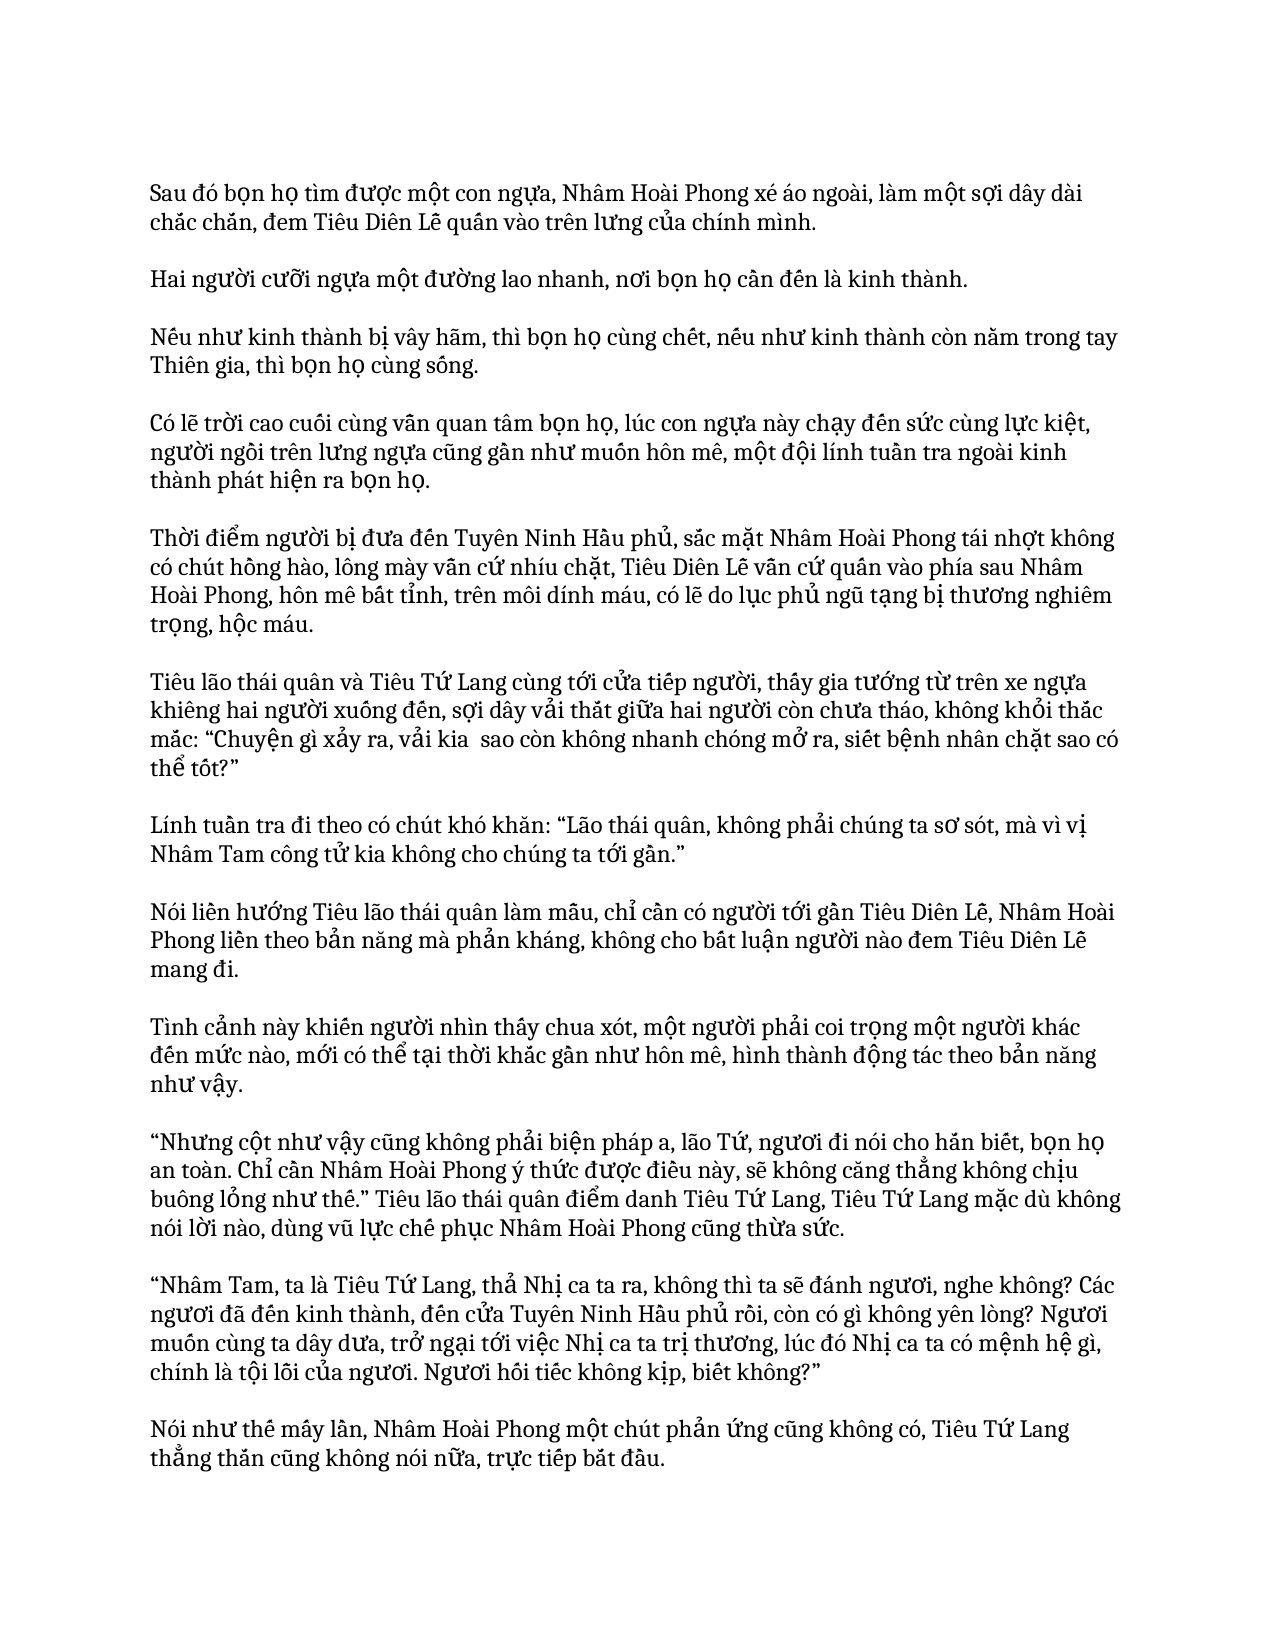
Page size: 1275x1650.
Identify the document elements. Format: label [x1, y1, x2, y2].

text [150, 150, 1125, 1472]
